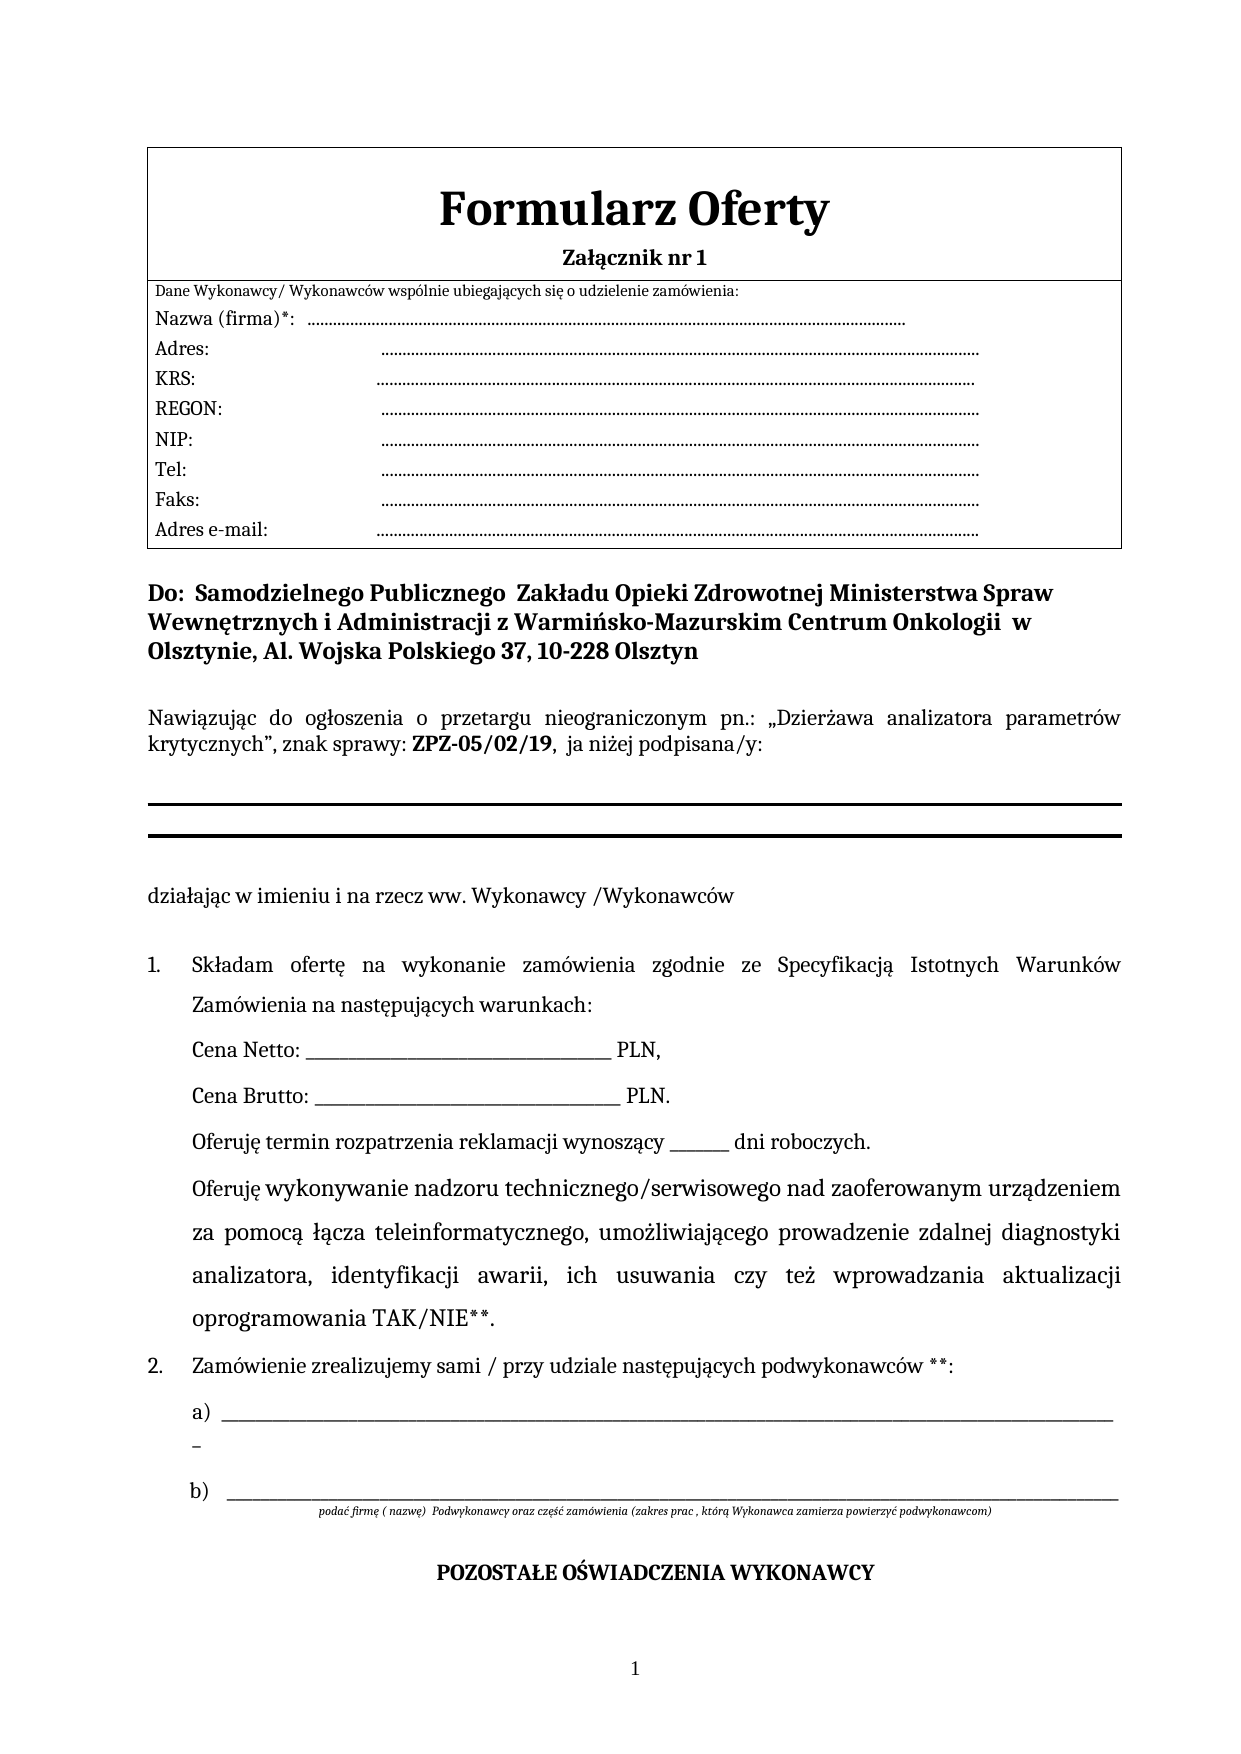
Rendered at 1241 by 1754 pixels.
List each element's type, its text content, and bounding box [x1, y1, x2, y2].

text podać firmę ( nazwę) Podwykonawcy oraz część zamówienia (zakres prac , którą Wykonawca zamierza powierzyć podwykonawcom) [189, 1504, 1122, 1518]
text POZOSTAŁE OŚWIADCZENIA WYKONAWCY [189, 1559, 1122, 1586]
text Nawiązując do ogłoszenia o przetargu nieograniczonym pn.: „Dzierżawa analizatora parametrów krytycznych”, znak sprawy: ZPZ-05/02/19, ja niżej podpisana/y: [148, 704, 1122, 757]
text Oferuję wykonywanie nadzoru technicznego/serwisowego nad zaoferowanym urządzeniem za pomocą łącza teleinformatycznego, umożliwiającego prowadzenie zdalnej diagnostyki analizatora, identyfikacji awarii, ich usuwania czy też wprowadzania aktualizacji oprogramowania TAK/NIE**. [192, 1174, 1122, 1332]
list Składam ofertę na wykonanie zamówienia zgodnie ze Specyfikacją Istotnych Warunków Zamówienia na następujących warunkach: [148, 952, 1122, 1018]
text Cena Brutto: ____________________________________ PLN. [148, 1083, 1122, 1109]
table_cell Dane Wykonawcy/ Wykonawców wspólnie ubiegających się o udzielenie zamówienia: Nazwa (firma)*: ............................................................................................................................................ Adres: ............................................................................................................................................ KRS: ............................................................................................................................................ REGON: ............................................................................................................................................ NIP: ............................................................................................................................................ Tel: ............................................................................................................................................ Faks: ............................................................................................................................................ Adres e-mail: ............................................................................................................................................. [148, 281, 1121, 548]
list _________________________________________________________________________________________________________ [189, 1478, 1122, 1504]
text działając w imieniu i na rzecz ww. Wykonawcy /Wykonawców [148, 883, 1122, 910]
text Cena Netto: ____________________________________ PLN, [148, 1037, 1122, 1063]
list 2. Zamówienie zrealizujemy sami / przy udziale następujących podwykonawców **: [148, 1353, 1122, 1379]
text Oferuję termin rozpatrzenia reklamacji wynoszący _______ dni roboczych. [148, 1128, 1122, 1155]
table_header Formularz Oferty Załącznik nr 1 [148, 148, 1121, 280]
list __________________________________________________________________________________________________________ [192, 1399, 1122, 1451]
text Do: Samodzielnego Publicznego Zakładu Opieki Zdrowotnej Ministerstwa Spraw Wewnętrznych i Administracji z Warmińsko-Mazurskim Centrum Onkologii w Olsztynie, Al. Wojska Polskiego 37, 10-228 Olsztyn [148, 579, 1122, 666]
